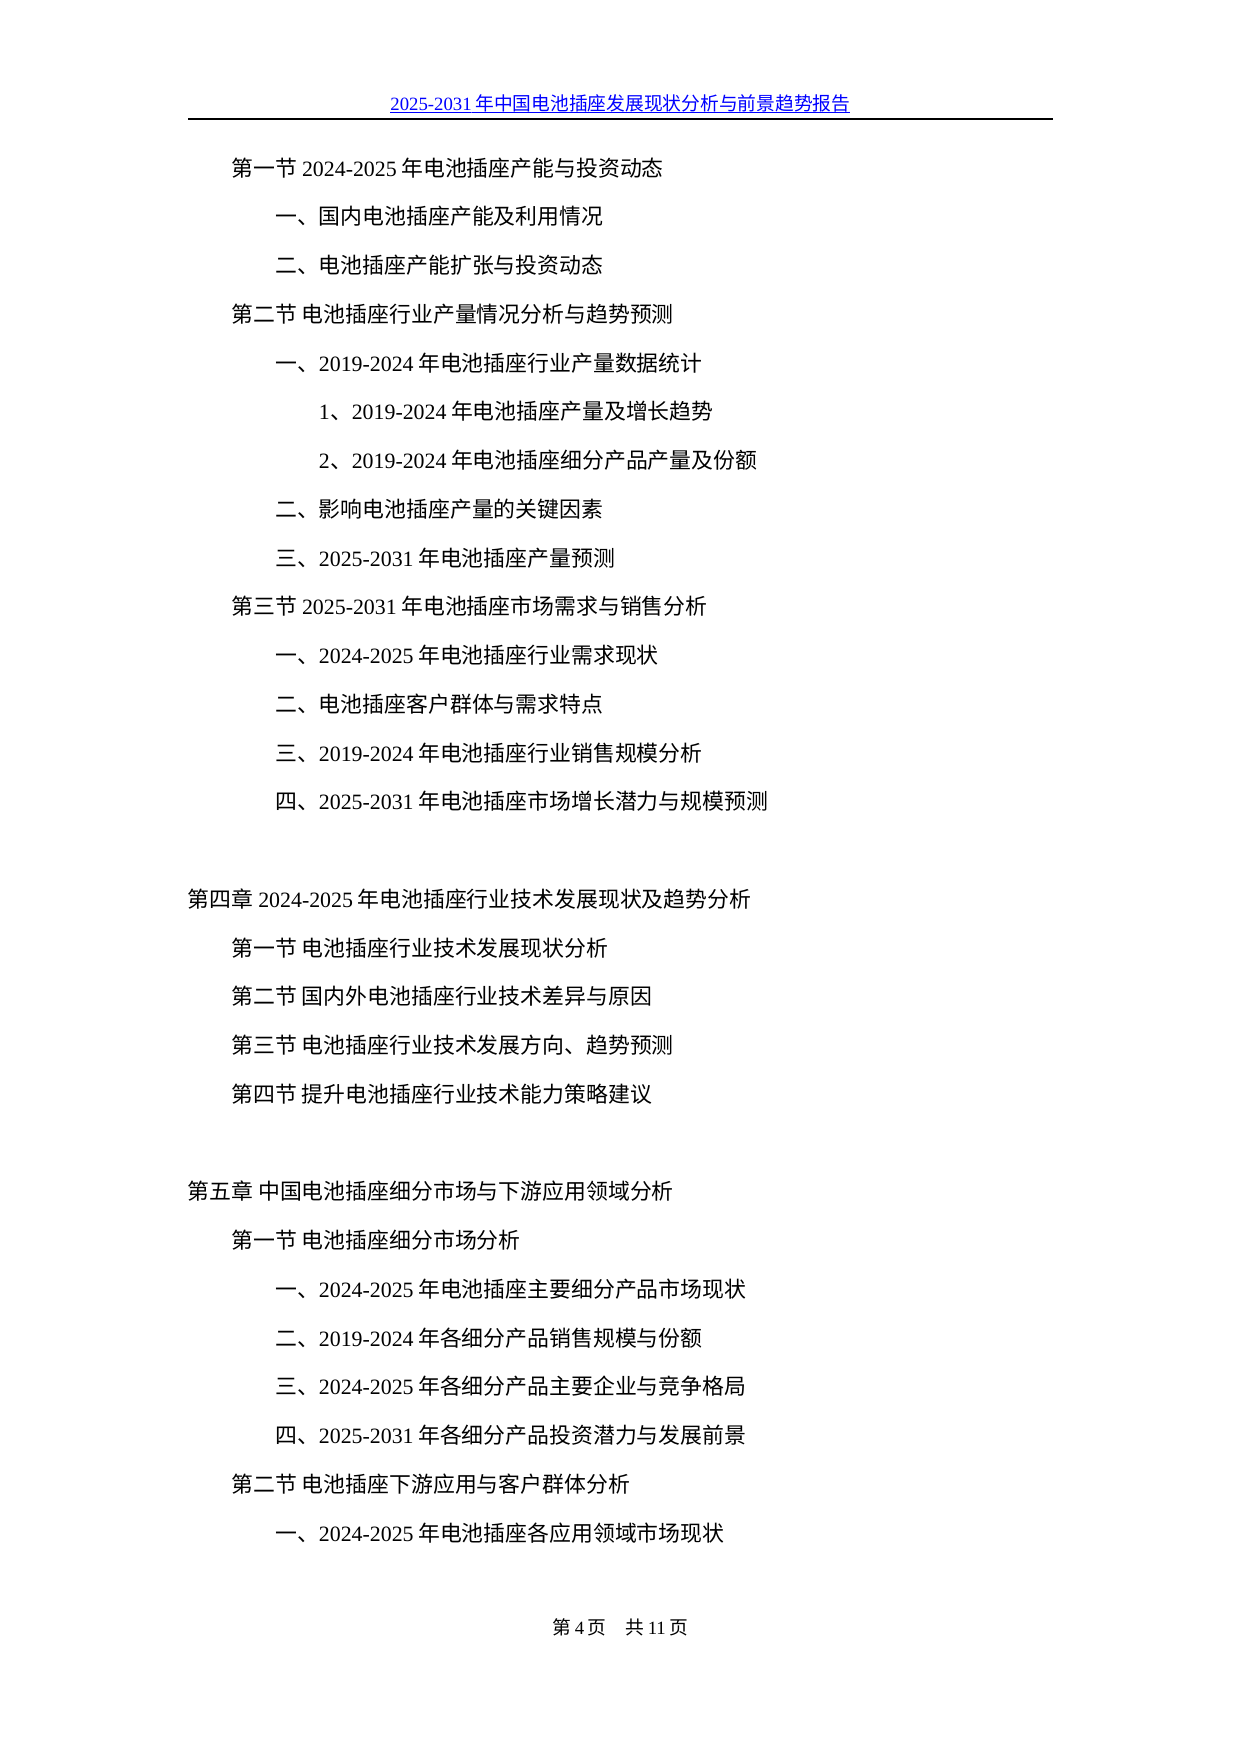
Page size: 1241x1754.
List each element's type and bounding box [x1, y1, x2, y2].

text [187, 150, 1053, 1548]
